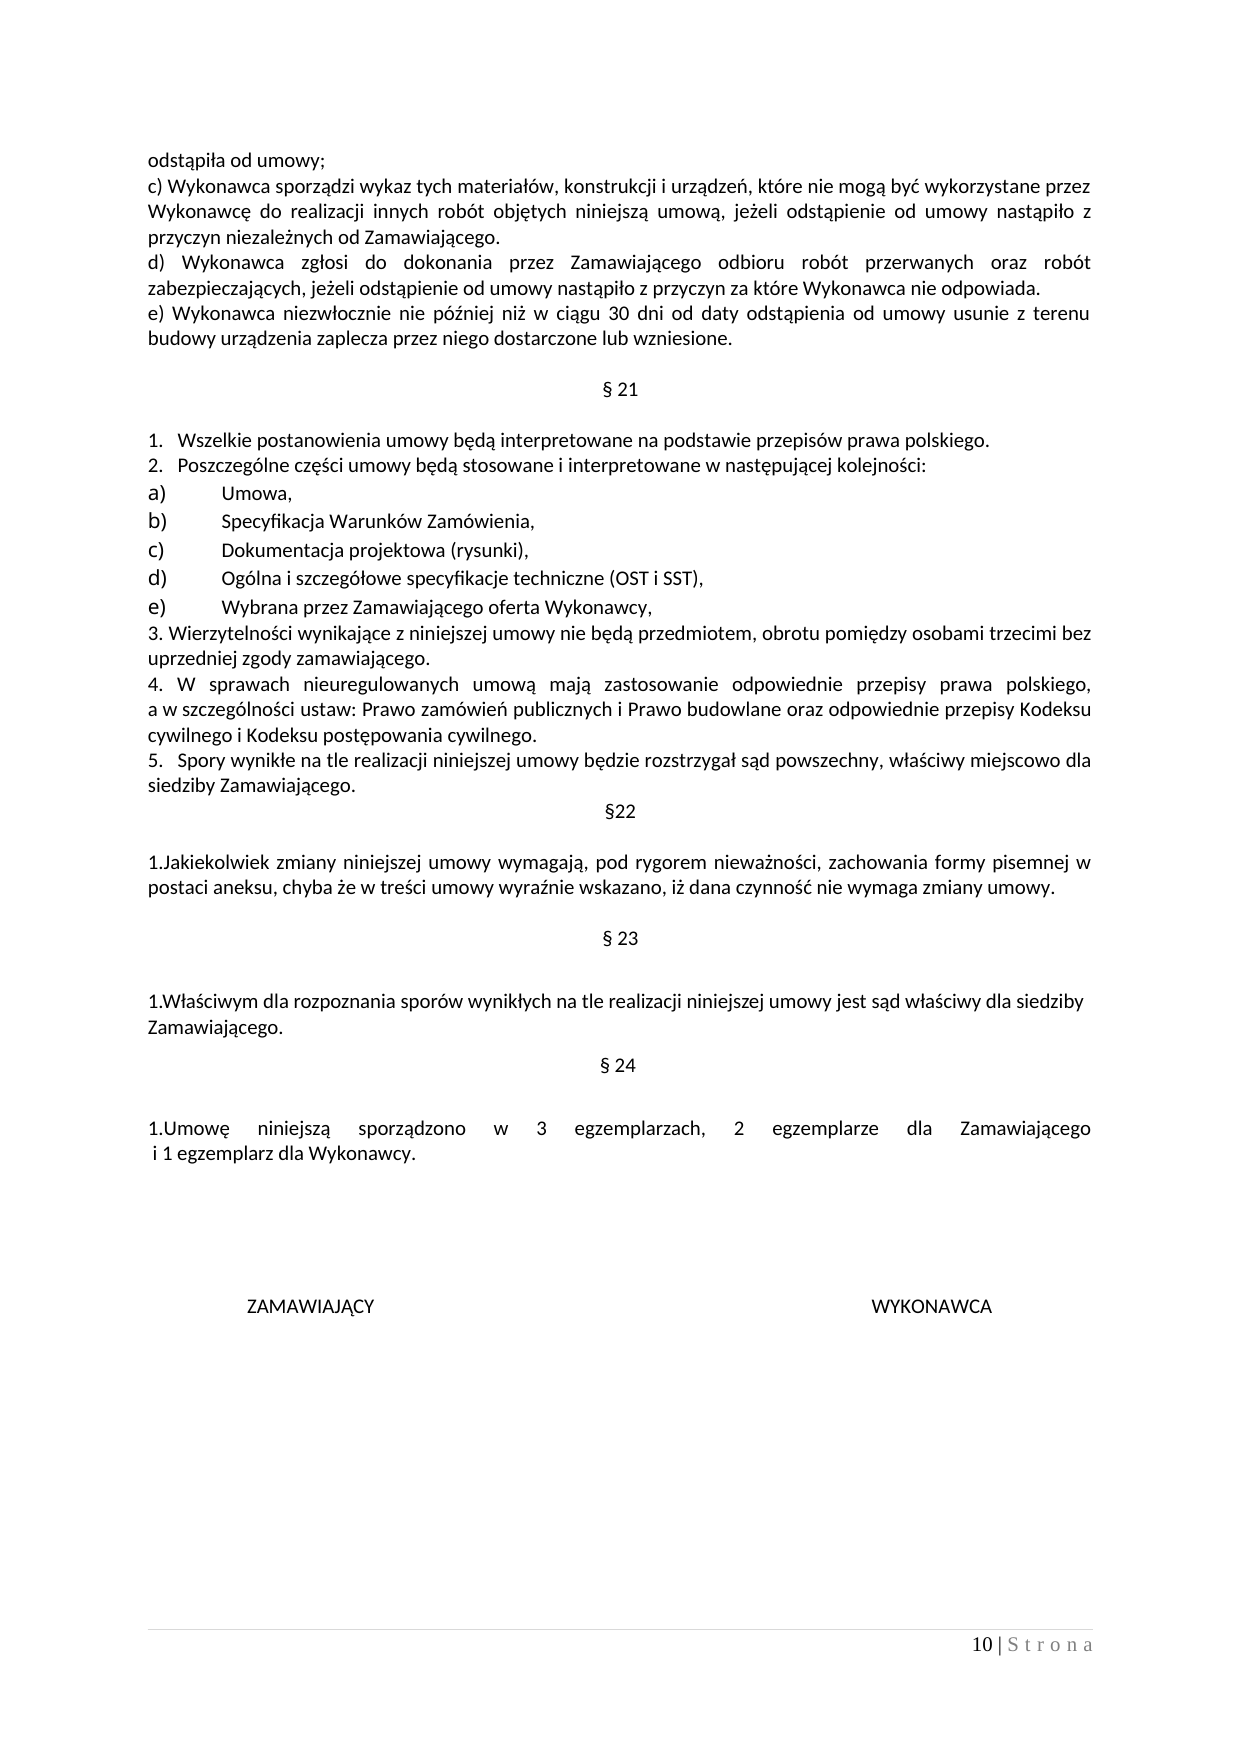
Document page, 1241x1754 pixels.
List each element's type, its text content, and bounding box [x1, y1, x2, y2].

text § 24 [516, 1052, 1093, 1077]
list Umowa, [148, 478, 1093, 506]
text 5. Spory wynikłe na tle realizacji niniejszej umowy będzie rozstrzygał sąd powszechny, właściwy miejscowo dla siedziby Zamawiającego. [148, 747, 1093, 798]
text 1.Jakiekolwiek zmiany niniejszej umowy wymagają, pod rygorem nieważności, zachowania formy pisemnej w postaci aneksu, chyba że w treści umowy wyraźnie wskazano, iż dana czynność nie wymaga zmiany umowy. [148, 849, 1093, 900]
text d) Wykonawca zgłosi do dokonania przez Zamawiającego odbioru robót przerwanych oraz robót zabezpieczających, jeżeli odstąpienie od umowy nastąpiło z przyczyn za które Wykonawca nie odpowiada. [148, 249, 1093, 300]
text 3. Wierzytelności wynikające z niniejszej umowy nie będą przedmiotem, obrotu pomiędzy osobami trzecimi bez uprzedniej zgody zamawiającego. [148, 620, 1093, 671]
text c) Wykonawca sporządzi wykaz tych materiałów, konstrukcji i urządzeń, które nie mogą być wykorzystane przez Wykonawcę do realizacji innych robót objętych niniejszą umową, jeżeli odstąpienie od umowy nastąpiło z przyczyn niezależnych od Zamawiającego. [148, 173, 1093, 249]
text § 21 [148, 376, 1093, 402]
text 1.Właściwym dla rozpoznania sporów wynikłych na tle realizacji niniejszej umowy jest sąd właściwy dla siedziby Zamawiającego. [148, 988, 1093, 1039]
list Dokumentacja projektowa (rysunki), [148, 535, 1093, 563]
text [148, 148, 1093, 173]
text 1.Umowę niniejszą sporządzono w 3 egzemplarzach, 2 egzemplarze dla Zamawiającego i 1 egzemplarz dla Wykonawcy. [148, 1115, 1093, 1166]
text § 23 [148, 925, 1093, 951]
text ZAMAWIAJĄCY WYKONAWCA [148, 1293, 1093, 1318]
text e) Wykonawca niezwłocznie nie później niż w ciągu 30 dni od daty odstąpienia od umowy usunie z terenu budowy urządzenia zaplecza przez niego dostarczone lub wzniesione. [148, 300, 1093, 351]
list Ogólna i szczegółowe specyfikacje techniczne (OST i SST), [148, 563, 1093, 592]
list Wszelkie postanowienia umowy będą interpretowane na podstawie przepisów prawa polskiego. [148, 427, 1093, 453]
list Wybrana przez Zamawiającego oferta Wykonawcy, [148, 592, 1093, 620]
text 4. W sprawach nieuregulowanych umową mają zastosowanie odpowiednie przepisy prawa polskiego, a w szczególności ustaw: Prawo zamówień publicznych i Prawo budowlane oraz odpowiednie przepisy Kodeksu cywilnego i Kodeksu postępowania cywilnego. [148, 671, 1093, 747]
text §22 [148, 798, 1093, 823]
list Poszczególne części umowy będą stosowane i interpretowane w następującej kolejności: [148, 453, 1093, 478]
list Specyfikacja Warunków Zamówienia, [148, 506, 1093, 535]
